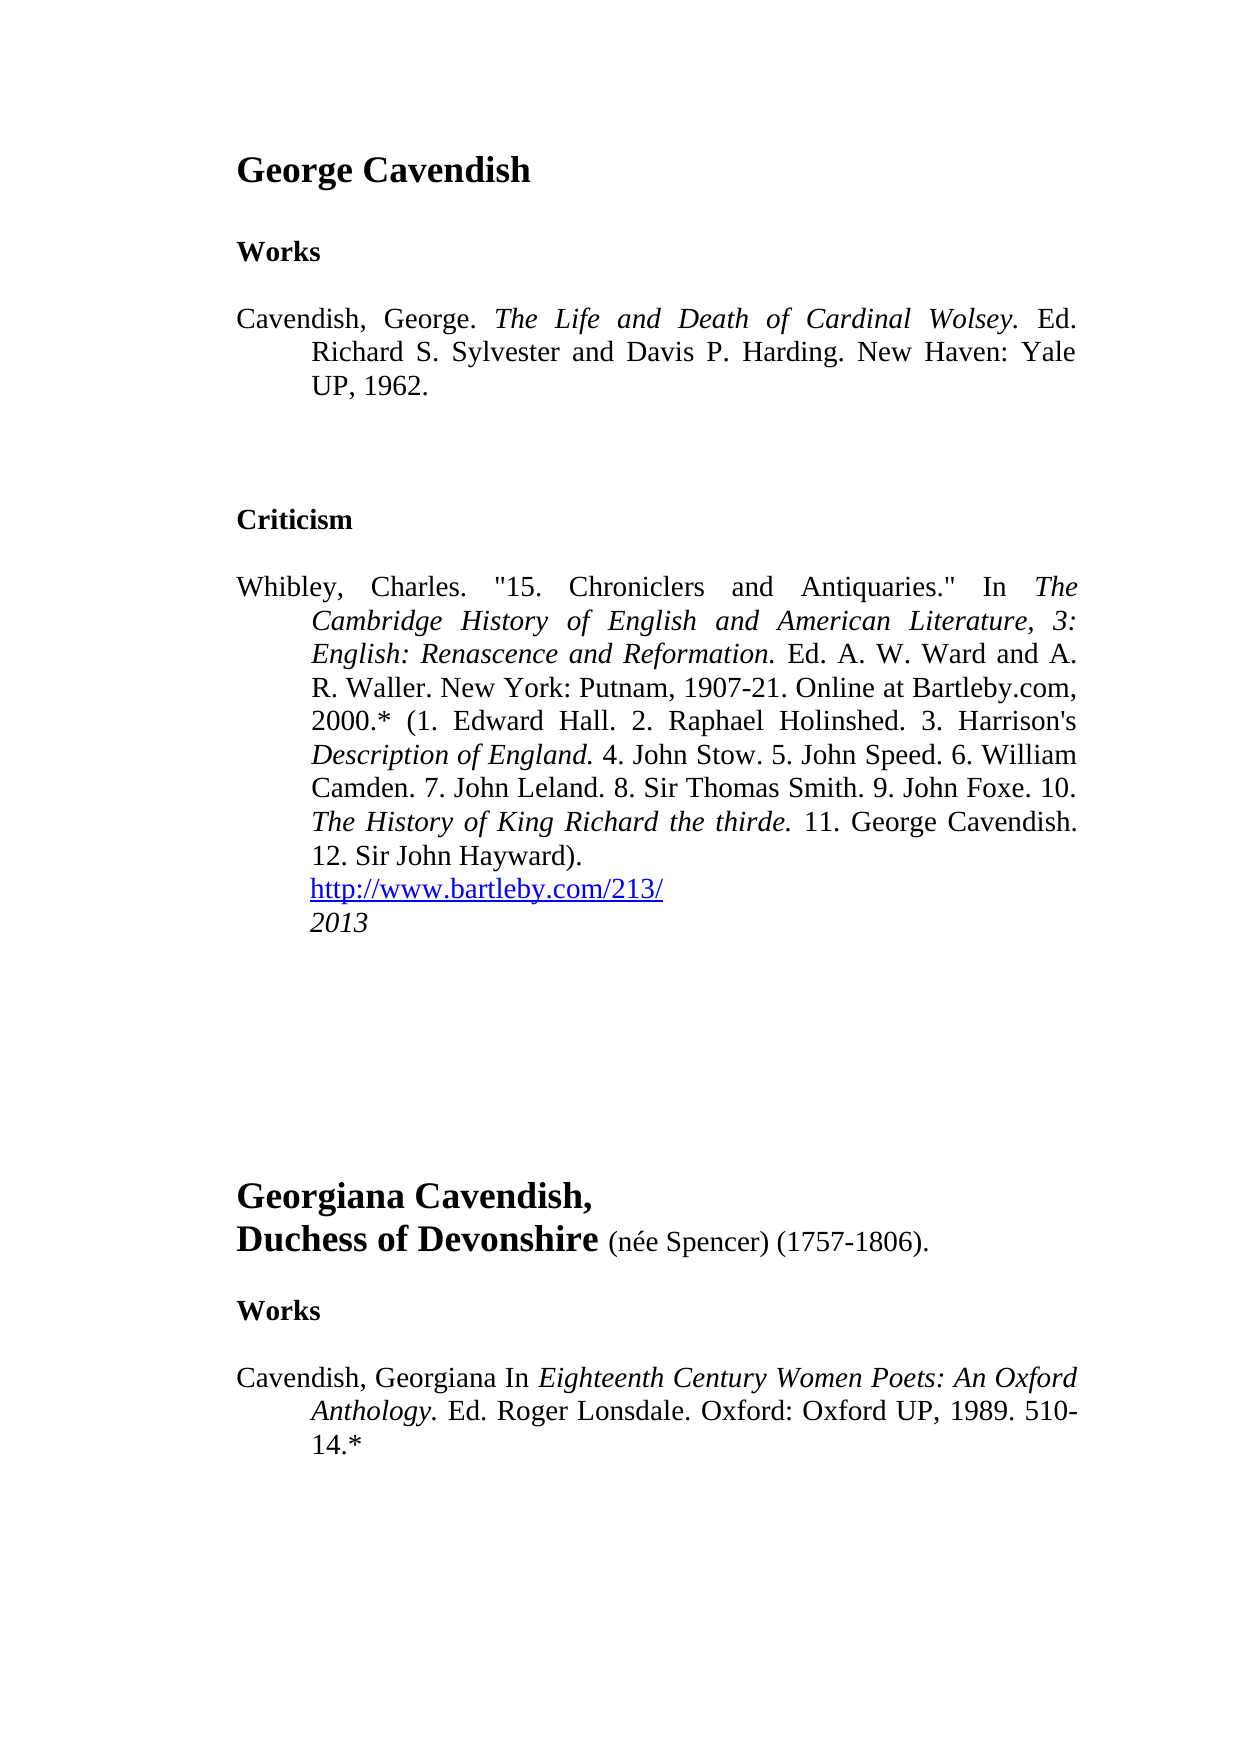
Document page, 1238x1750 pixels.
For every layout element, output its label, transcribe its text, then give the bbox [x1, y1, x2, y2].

text 2013 [310, 905, 1078, 938]
text http://www.bartleby.com/213/ [236, 871, 1078, 905]
text George Cavendish [236, 148, 1078, 191]
text Whibley, Charles. "15. Chroniclers and Antiquaries." In The Cambridge History of English and American Literature, 3: English: Renascence and Reformation. Ed. A. W. Ward and A. R. Waller. New York: Putnam, 1907-21. Online at Bartleby.com, 2000.* (1. Edward Hall. 2. Raphael Holinshed. 3. Harrison's Description of England. 4. John Stow. 5. John Speed. 6. William Camden. 7. John Leland. 8. Sir Thomas Smith. 9. John Foxe. 10. The History of King Richard the thirde. 11. George Cavendish. 12. Sir John Hayward). [236, 569, 1078, 871]
text Works [236, 234, 1078, 267]
text Georgiana Cavendish, [236, 1173, 1078, 1216]
text Works [236, 1293, 1078, 1326]
text Cavendish, Georgiana In Eighteenth Century Women Poets: An Oxford Anthology. Ed. Roger Lonsdale. Oxford: Oxford UP, 1989. 510-14.* [236, 1360, 1078, 1461]
text Duchess of Devonshire (née Spencer) (1757-1806). [236, 1216, 1078, 1259]
text Cavendish, George. The Life and Death of Cardinal Wolsey. Ed. Richard S. Sylvester and Davis P. Harding. New Haven: Yale UP, 1962. [236, 301, 1077, 402]
text Criticism [236, 502, 1077, 536]
